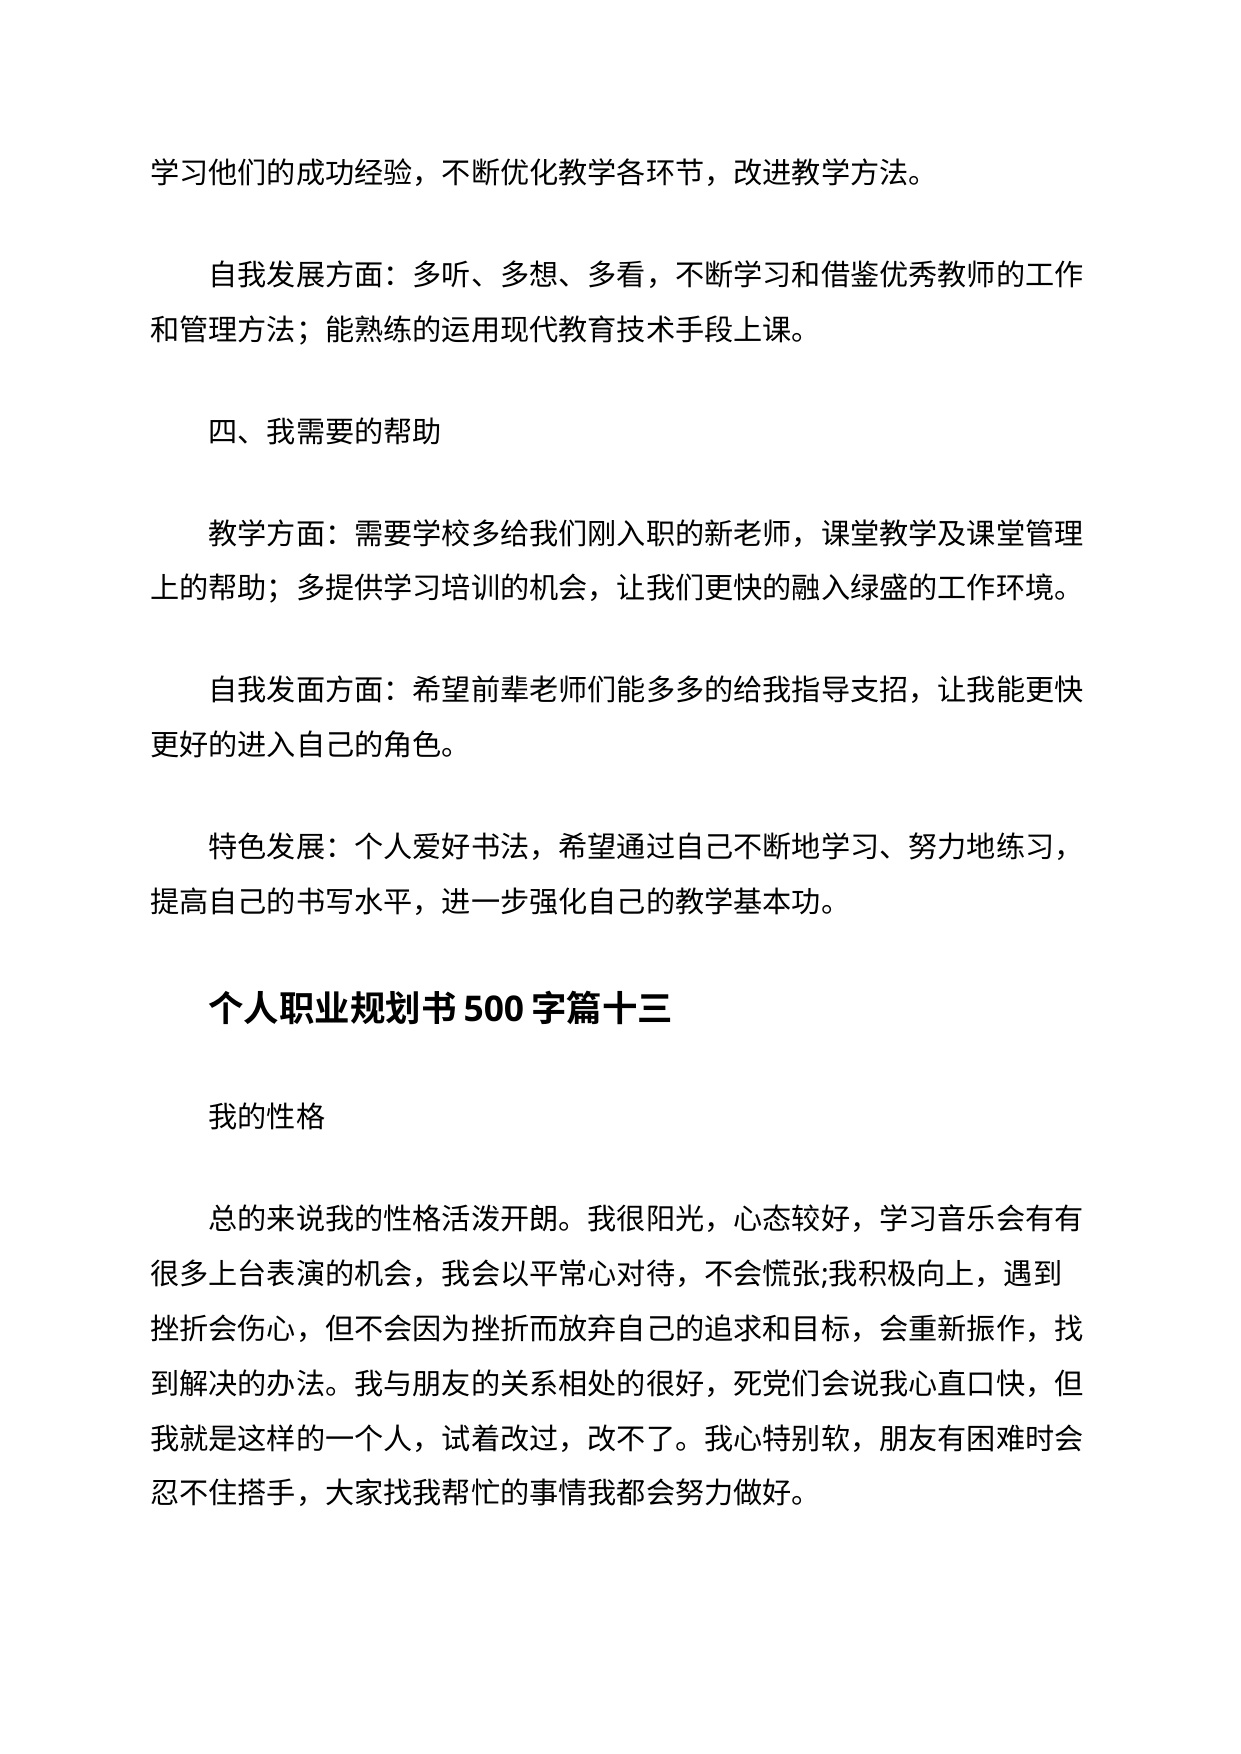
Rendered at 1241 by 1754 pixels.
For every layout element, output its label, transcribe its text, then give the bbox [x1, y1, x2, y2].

text 特色发展：个人爱好书法，希望通过自己不断地学习、努力地练习，提高自己的书写水平，进一步强化自己的教学基本功。 [150, 823, 1090, 921]
text 自我发展方面：多听、多想、多看，不断学习和借鉴优秀教师的工作和管理方法；能熟练的运用现代教育技术手段上课。 [150, 252, 1090, 349]
text 个人职业规划书500字篇十三 [150, 980, 1090, 1032]
text 教学方面：需要学校多给我们刚入职的新老师，课堂教学及课堂管理上的帮助；多提供学习培训的机会，让我们更快的融入绿盛的工作环境。 [150, 510, 1090, 607]
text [150, 150, 1090, 192]
text 自我发面方面：希望前辈老师们能多多的给我指导支招，让我能更快更好的进入自己的角色。 [150, 667, 1090, 764]
text 总的来说我的性格活泼开朗。我很阳光，心态较好，学习音乐会有有很多上台表演的机会，我会以平常心对待，不会慌张;我积极向上，遇到挫折会伤心，但不会因为挫折而放弃自己的追求和目标，会重新振作，找到解决的办法。我与朋友的关系相处的很好，死党们会说我心直口快，但我就是这样的一个人，试着改过，改不了。我心特别软，朋友有困难时会忍不住搭手，大家找我帮忙的事情我都会努力做好。 [150, 1196, 1090, 1512]
text 四、我需要的帮助 [150, 408, 1090, 451]
text 我的性格 [150, 1094, 1090, 1136]
